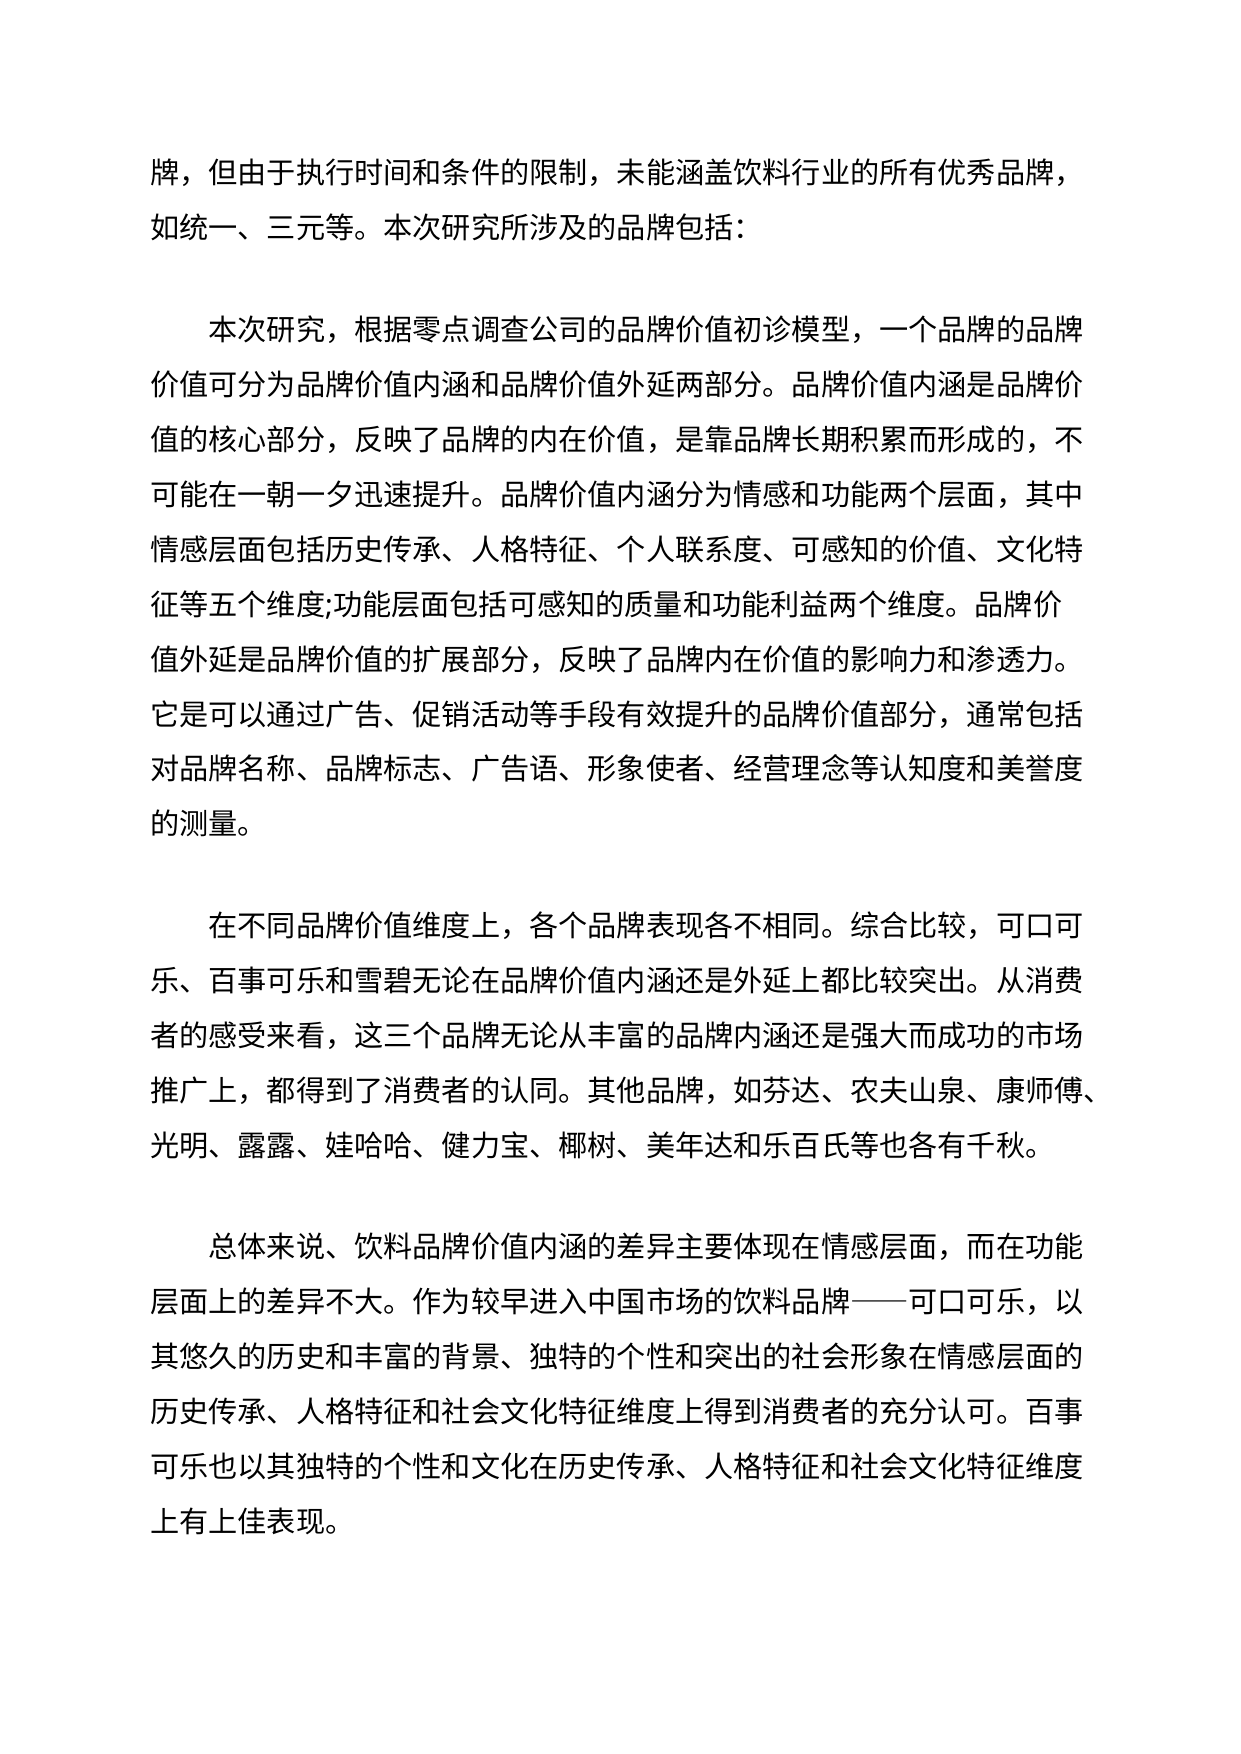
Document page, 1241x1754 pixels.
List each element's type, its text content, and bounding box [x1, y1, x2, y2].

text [150, 150, 1090, 247]
text 本次研究，根据零点调查公司的品牌价值初诊模型，一个品牌的品牌价值可分为品牌价值内涵和品牌价值外延两部分。品牌价值内涵是品牌价值的核心部分，反映了品牌的内在价值，是靠品牌长期积累而形成的，不可能在一朝一夕迅速提升。品牌价值内涵分为情感和功能两个层面，其中情感层面包括历史传承、人格特征、个人联系度、可感知的价值、文化特征等五个维度;功能层面包括可感知的质量和功能利益两个维度。品牌价值外延是品牌价值的扩展部分，反映了品牌内在价值的影响力和渗透力。它是可以通过广告、促销活动等手段有效提升的品牌价值部分，通常包括对品牌名称、品牌标志、广告语、形象使者、经营理念等认知度和美誉度的测量。 [150, 307, 1090, 843]
text 在不同品牌价值维度上，各个品牌表现各不相同。综合比较，可口可乐、百事可乐和雪碧无论在品牌价值内涵还是外延上都比较突出。从消费者的感受来看，这三个品牌无论从丰富的品牌内涵还是强大而成功的市场推广上，都得到了消费者的认同。其他品牌，如芬达、农夫山泉、康师傅、光明、露露、娃哈哈、健力宝、椰树、美年达和乐百氏等也各有千秋。 [150, 903, 1090, 1164]
text 总体来说、饮料品牌价值内涵的差异主要体现在情感层面，而在功能层面上的差异不大。作为较早进入中国市场的饮料品牌——可口可乐，以其悠久的历史和丰富的背景、独特的个性和突出的社会形象在情感层面的历史传承、人格特征和社会文化特征维度上得到消费者的充分认可。百事可乐也以其独特的个性和文化在历史传承、人格特征和社会文化特征维度上有上佳表现。 [150, 1224, 1090, 1541]
